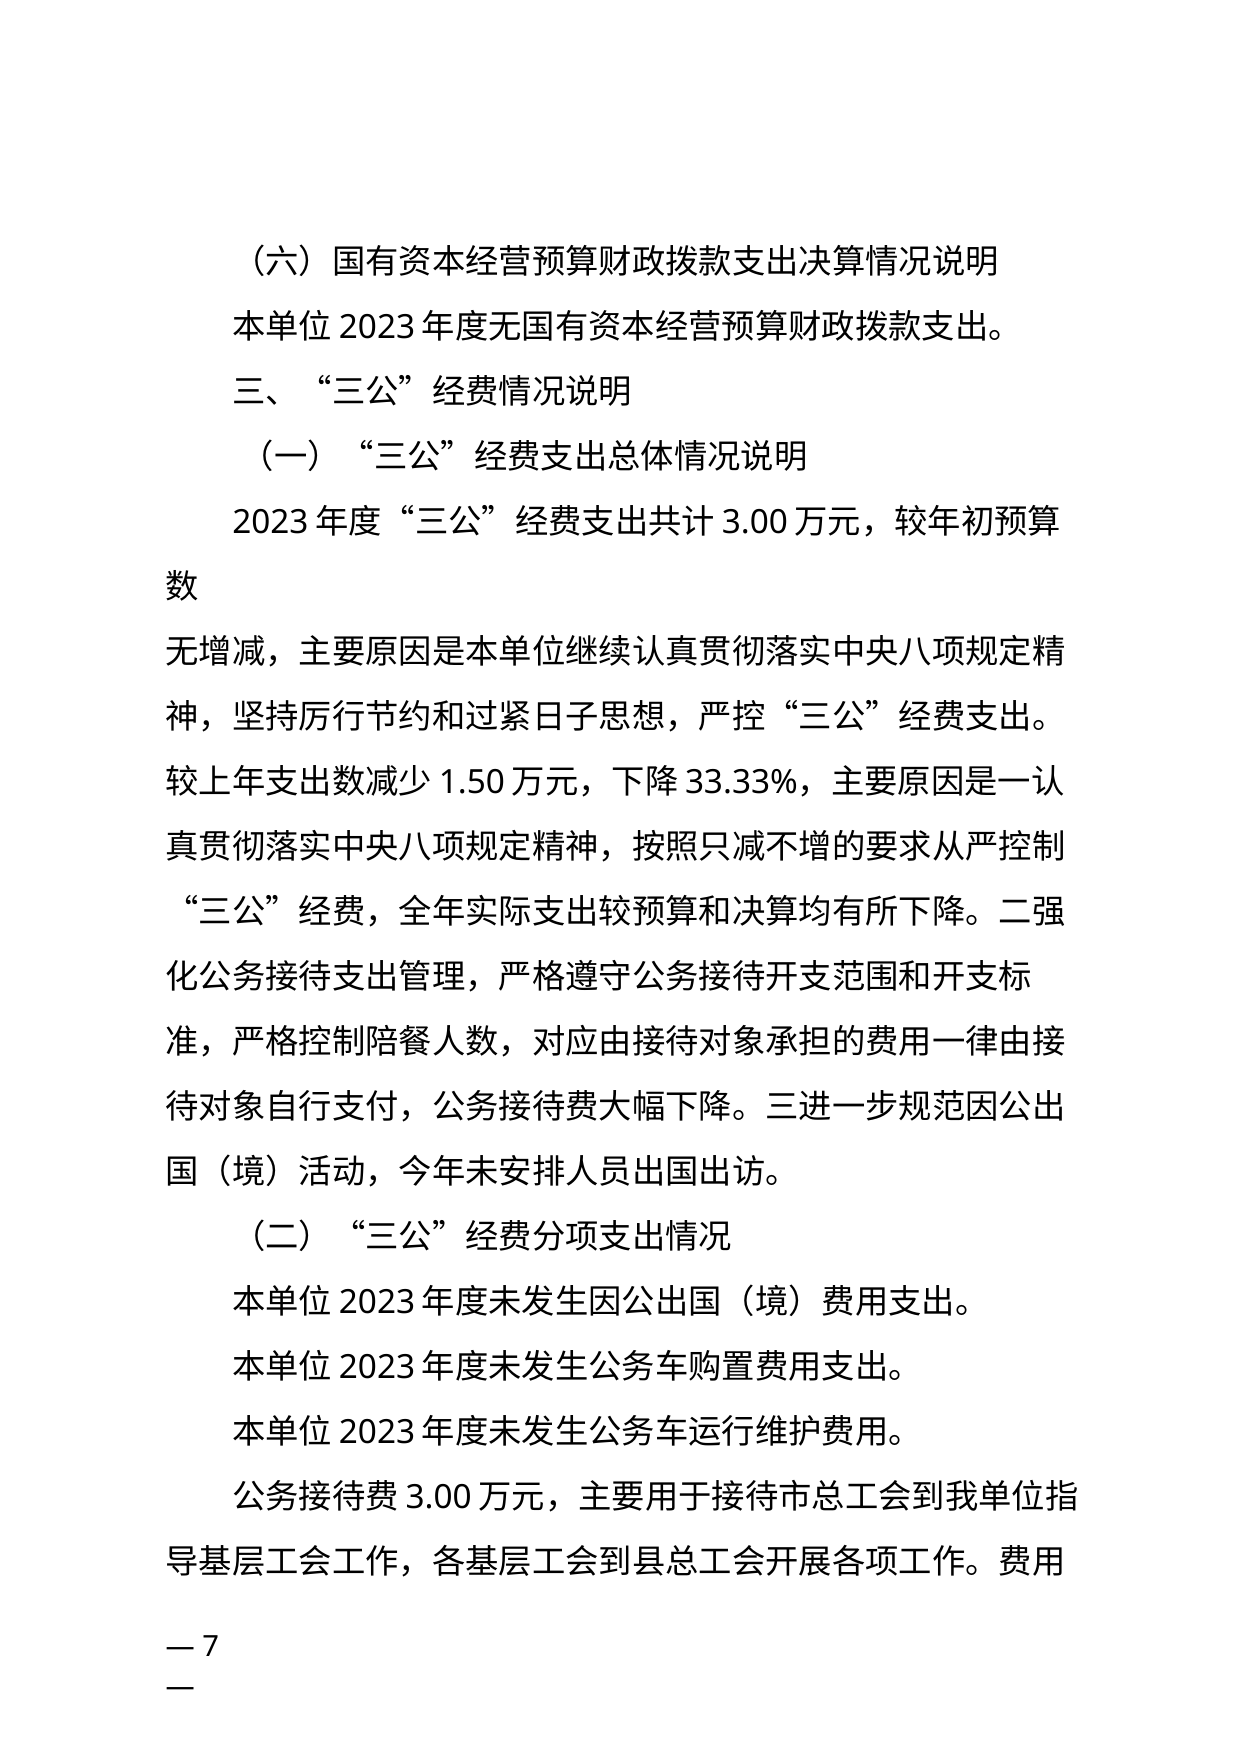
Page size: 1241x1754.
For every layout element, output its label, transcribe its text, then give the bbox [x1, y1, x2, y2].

text 三、“三公”经费情况说明 [165, 357, 1087, 422]
text 无增减，主要原因是本单位继续认真贯彻落实中央八项规定精神，坚持厉行节约和过紧日子思想，严控“三公”经费支出。较上年支出数减少1.50万元，下降33.33%，主要原因是一认真贯彻落实中央八项规定精神，按照只减不增的要求从严控制“三公”经费，全年实际支出较预算和决算均有所下降。二强化公务接待支出管理，严格遵守公务接待开支范围和开支标准，严格控制陪餐人数，对应由接待对象承担的费用一律由接待对象自行支付，公务接待费大幅下降。三进一步规范因公出国（境）活动，今年未安排人员出国出访。 [165, 617, 1087, 1202]
text 本单位2023年度未发生公务车运行维护费用。 [165, 1397, 1087, 1462]
text 2023年度“三公”经费支出共计3.00万元，较年初预算数 [165, 487, 1087, 617]
text 本单位2023年度无国有资本经营预算财政拨款支出。 [165, 292, 1087, 357]
text （一）“三公”经费支出总体情况说明 [165, 422, 1087, 487]
text （六）国有资本经营预算财政拨款支出决算情况说明 [165, 227, 1087, 292]
text 本单位2023年度未发生因公出国（境）费用支出。 [165, 1267, 1087, 1332]
text 本单位2023年度未发生公务车购置费用支出。 [165, 1332, 1087, 1397]
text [165, 1462, 1087, 1592]
text （二）“三公”经费分项支出情况 [165, 1202, 1087, 1267]
